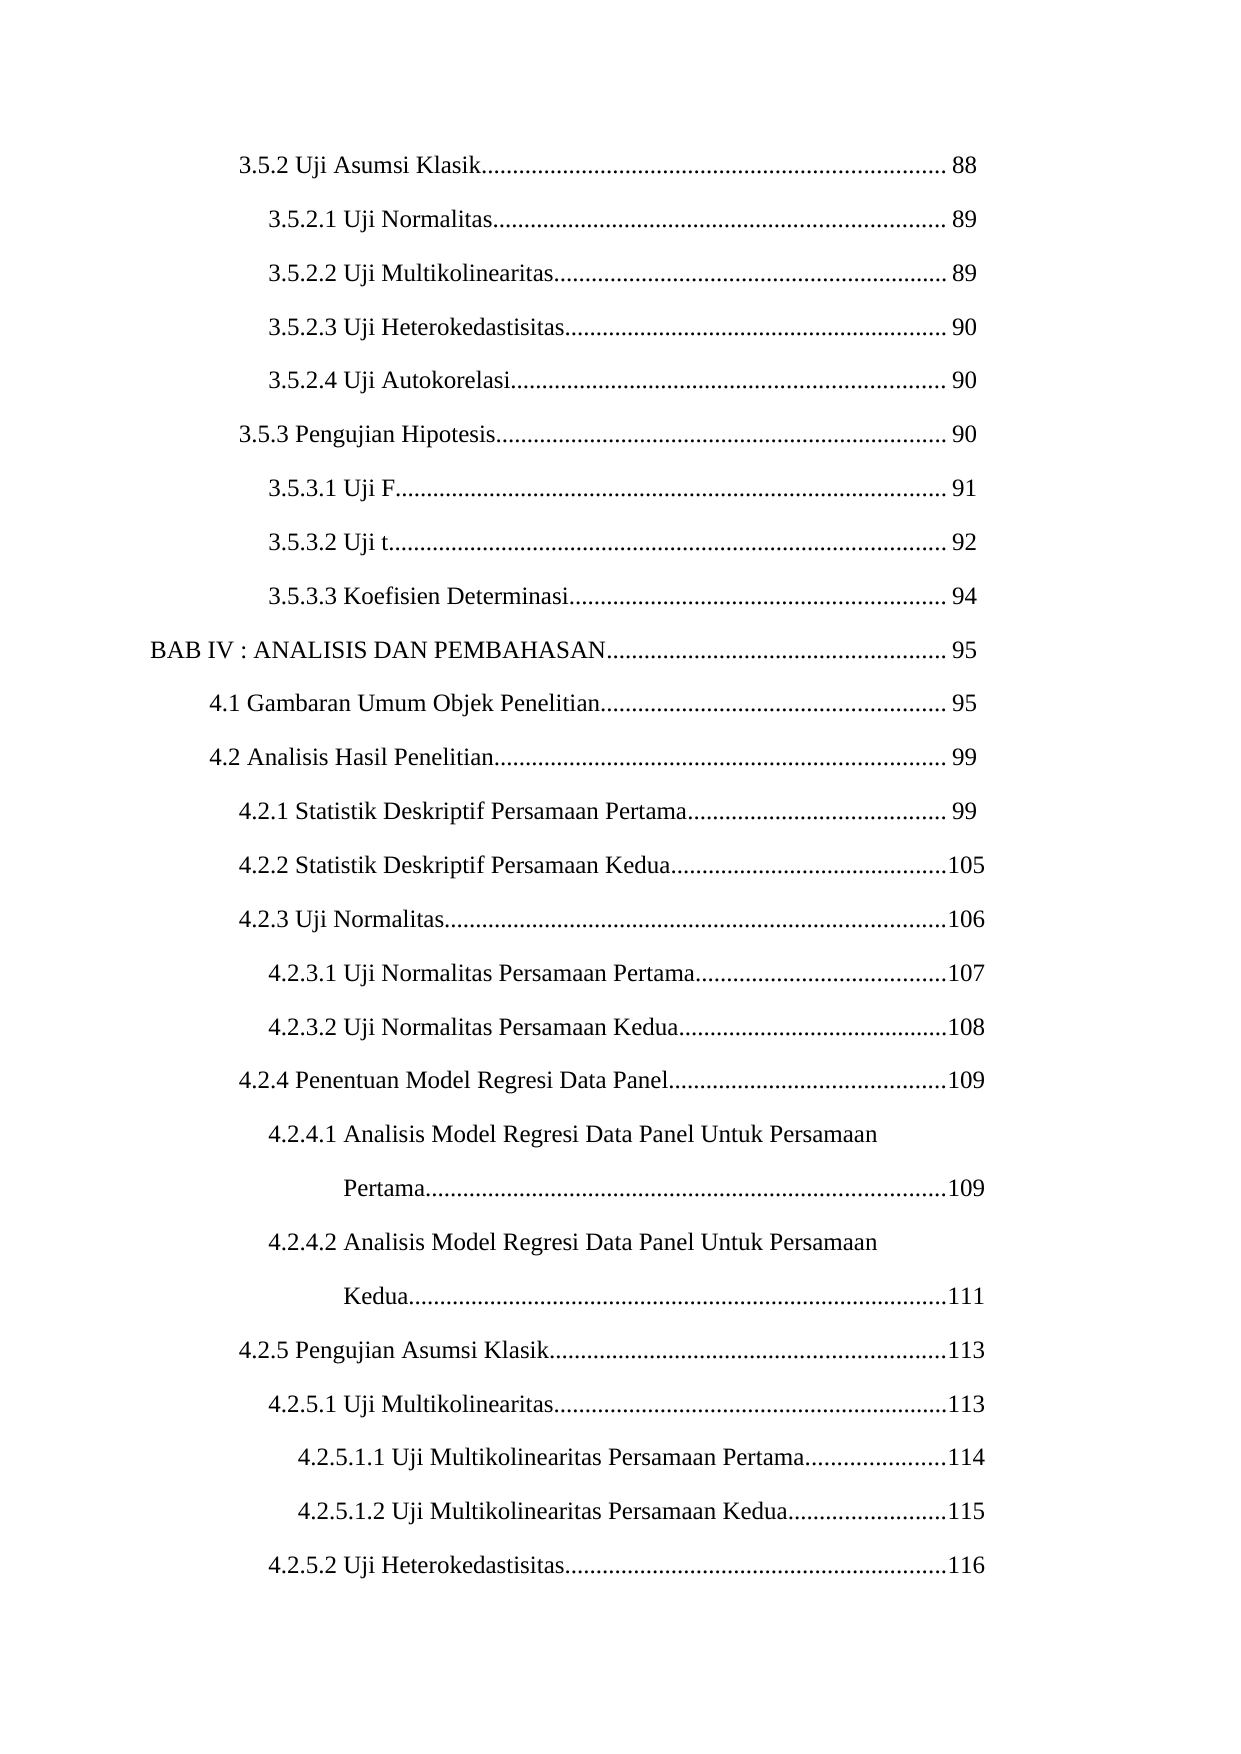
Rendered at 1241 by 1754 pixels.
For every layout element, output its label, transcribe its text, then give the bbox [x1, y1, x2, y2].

text 3.5.2.4 Uji Autokorelasi 90 [150, 365, 1090, 394]
text 4.2.3 Uji Normalitas 106 [150, 904, 1090, 933]
text Kedua 111 [150, 1281, 1090, 1310]
text 4.2.3.1 Uji Normalitas Persamaan Pertama 107 [150, 958, 1090, 987]
text 4.2.4.1 Analisis Model Regresi Data Panel Untuk Persamaan [150, 1119, 1090, 1148]
text 4.2.4 Penentuan Model Regresi Data Panel 109 [150, 1066, 1090, 1094]
text 3.5.2.1 Uji Normalitas 89 [150, 204, 1090, 233]
text 4.2.5 Pengujian Asumsi Klasik 113 [150, 1335, 1090, 1363]
text 4.2 Analisis Hasil Penelitian 99 [150, 742, 1090, 771]
text 4.2.5.1.1 Uji Multikolinearitas Persamaan Pertama 114 [150, 1442, 1090, 1471]
text 3.5.3 Pengujian Hipotesis 90 [150, 419, 1090, 448]
text 3.5.3.2 Uji t 92 [150, 527, 1090, 556]
text 4.1 Gambaran Umum Objek Penelitian 95 [150, 688, 1090, 717]
text 4.2.1 Statistik Deskriptif Persamaan Pertama 99 [150, 796, 1090, 825]
text 3.5.3.1 Uji F 91 [150, 473, 1090, 502]
text 3.5.2 Uji Asumsi Klasik 88 [150, 150, 1090, 179]
text 3.5.2.2 Uji Multikolinearitas 89 [150, 258, 1090, 286]
text 4.2.2 Statistik Deskriptif Persamaan Kedua 105 [150, 850, 1090, 879]
text 4.2.5.1.2 Uji Multikolinearitas Persamaan Kedua 115 [150, 1496, 1090, 1525]
text 3.5.2.3 Uji Heterokedastisitas 90 [150, 312, 1090, 340]
text BAB IV : ANALISIS DAN PEMBAHASAN 95 [150, 635, 1090, 663]
text Pertama 109 [150, 1173, 1090, 1202]
text 4.2.3.2 Uji Normalitas Persamaan Kedua 108 [150, 1012, 1090, 1040]
text 4.2.5.1 Uji Multikolinearitas 113 [150, 1389, 1090, 1417]
text 4.2.5.2 Uji Heterokedastisitas 116 [150, 1550, 1090, 1579]
text 4.2.4.2 Analisis Model Regresi Data Panel Untuk Persamaan [150, 1227, 1090, 1256]
text 3.5.3.3 Koefisien Determinasi 94 [150, 581, 1090, 609]
